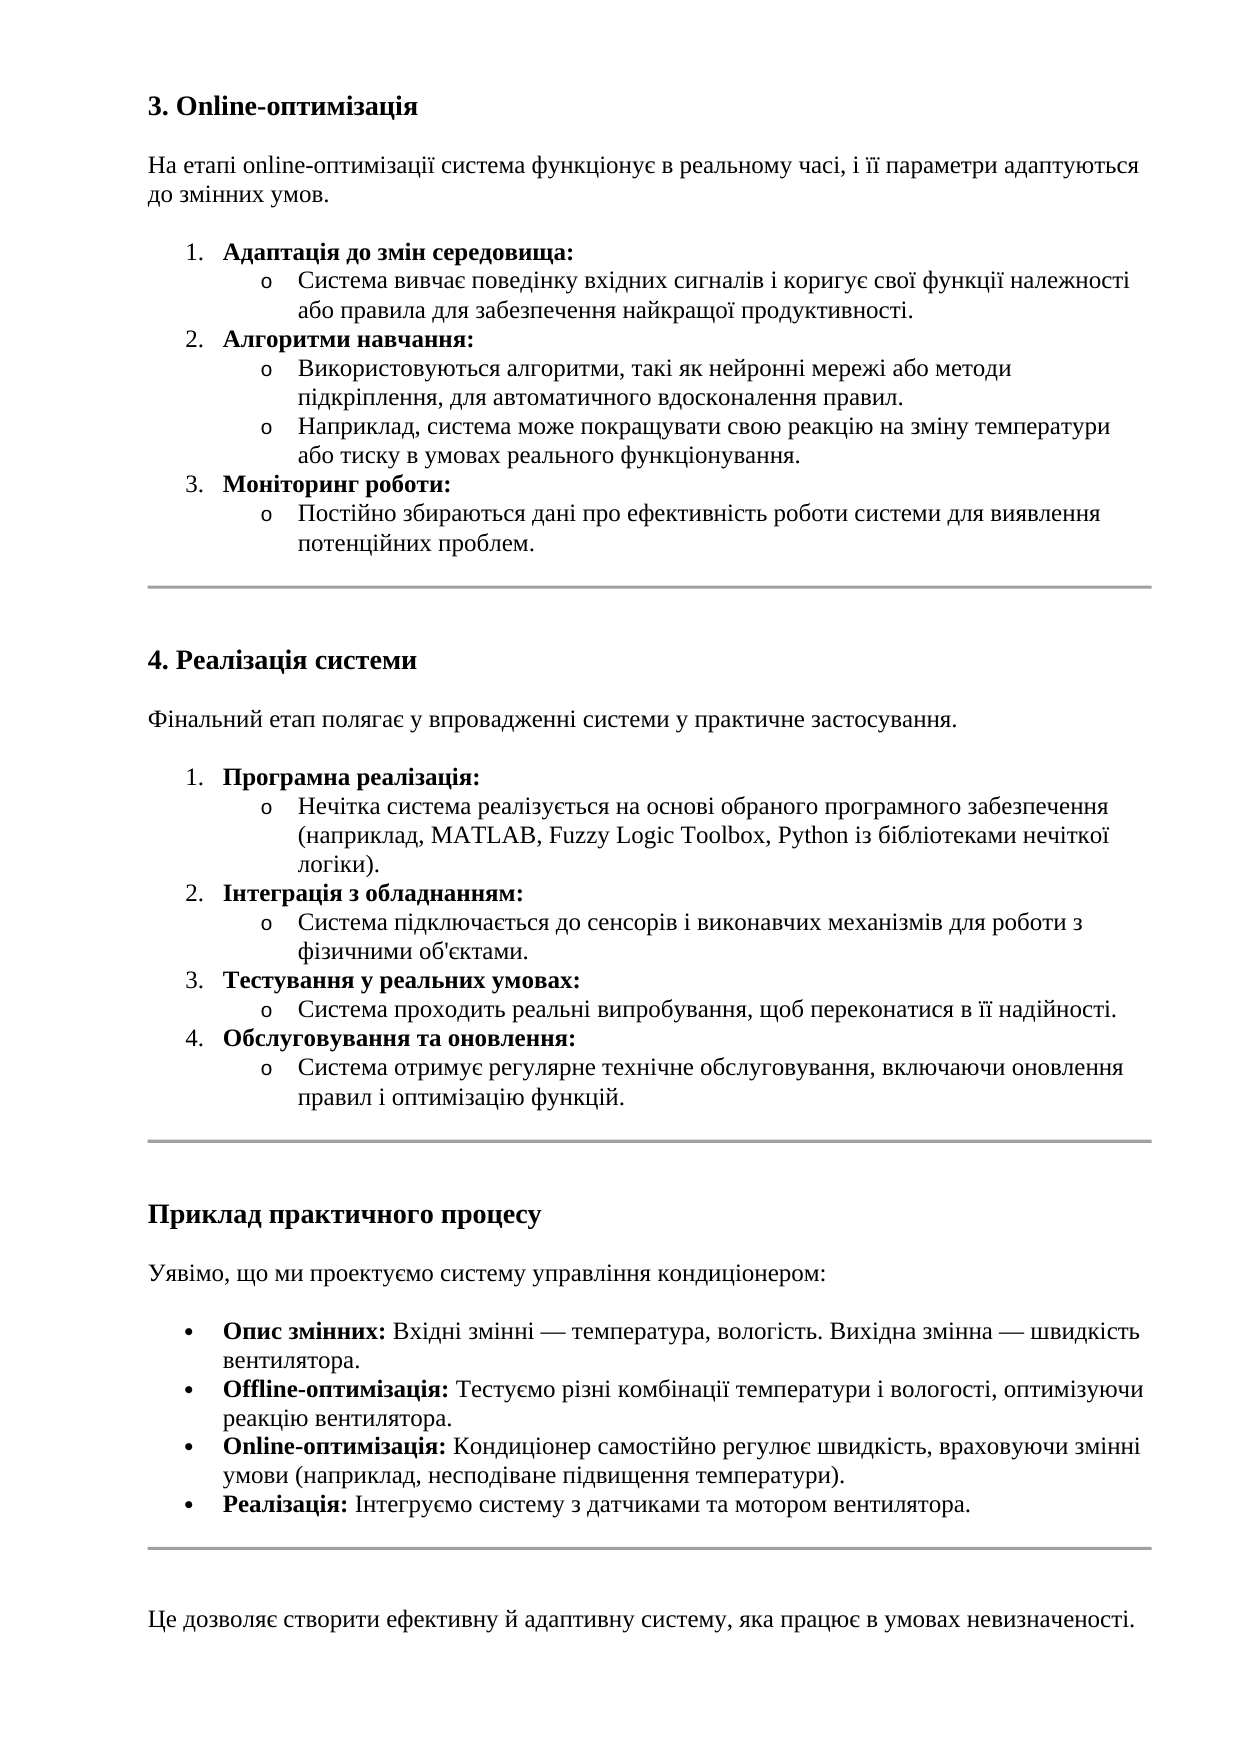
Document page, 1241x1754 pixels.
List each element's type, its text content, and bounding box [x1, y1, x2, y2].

list Нечітка система реалізується на основі обраного програмного забезпечення (наприклад, MATLAB, Fuzzy Logic Toolbox, Python із бібліотеками нечіткої логіки). [260, 791, 1152, 878]
text Уявімо, що ми проектуємо систему управління кондиціонером: [148, 1258, 1152, 1287]
list Використовуються алгоритми, такі як нейронні мережі або методи підкріплення, для автоматичного вдосконалення правил. [260, 353, 1152, 411]
text 4. Реалізація системи [148, 643, 1152, 675]
text Це дозволяє створити ефективну й адаптивну систему, яка працює в умовах невизначеності. [148, 1604, 1152, 1633]
list Програмна реалізація: [185, 762, 1152, 791]
list Алгоритми навчання: [185, 324, 1152, 353]
list Адаптація до змін середовища: [185, 237, 1152, 266]
list Система отримує регулярне технічне обслуговування, включаючи оновлення правил і оптимізацію функцій. [260, 1052, 1152, 1111]
list Опис змінних: Вхідні змінні — температура, вологість. Вихідна змінна — швидкість вентилятора. [185, 1316, 1152, 1374]
list Система проходить реальні випробування, щоб переконатися в її надійності. [260, 994, 1152, 1023]
text 3. Online-оптимізація [148, 88, 1152, 121]
text На етапі online-оптимізації система функціонує в реальному часі, і її параметри адаптуються до змінних умов. [148, 150, 1152, 208]
list Інтеграція з обладнанням: [185, 878, 1152, 907]
list Моніторинг роботи: [185, 469, 1152, 498]
list Online-оптимізація: Кондиціонер самостійно регулює швидкість, враховуючи змінні умови (наприклад, несподіване підвищення температури). [185, 1431, 1152, 1489]
list Обслуговування та оновлення: [185, 1023, 1152, 1052]
list Постійно збираються дані про ефективність роботи системи для виявлення потенційних проблем. [260, 498, 1152, 556]
list Система вивчає поведінку вхідних сигналів і коригує свої функції належності або правила для забезпечення найкращої продуктивності. [260, 266, 1152, 324]
list Наприклад, система може покращувати свою реакцію на зміну температури або тиску в умовах реального функціонування. [260, 411, 1152, 469]
text Приклад практичного процесу [148, 1197, 1152, 1229]
list Offline-оптимізація: Тестуємо різні комбінації температури і вологості, оптимізуючи реакцію вентилятора. [185, 1374, 1152, 1431]
list Система підключається до сенсорів і виконавчих механізмів для роботи з фізичними об'єктами. [260, 907, 1152, 965]
list Тестування у реальних умовах: [185, 965, 1152, 994]
list Реалізація: Інтегруємо систему з датчиками та мотором вентилятора. [185, 1489, 1152, 1518]
text Фінальний етап полягає у впровадженні системи у практичне застосування. [148, 704, 1152, 733]
